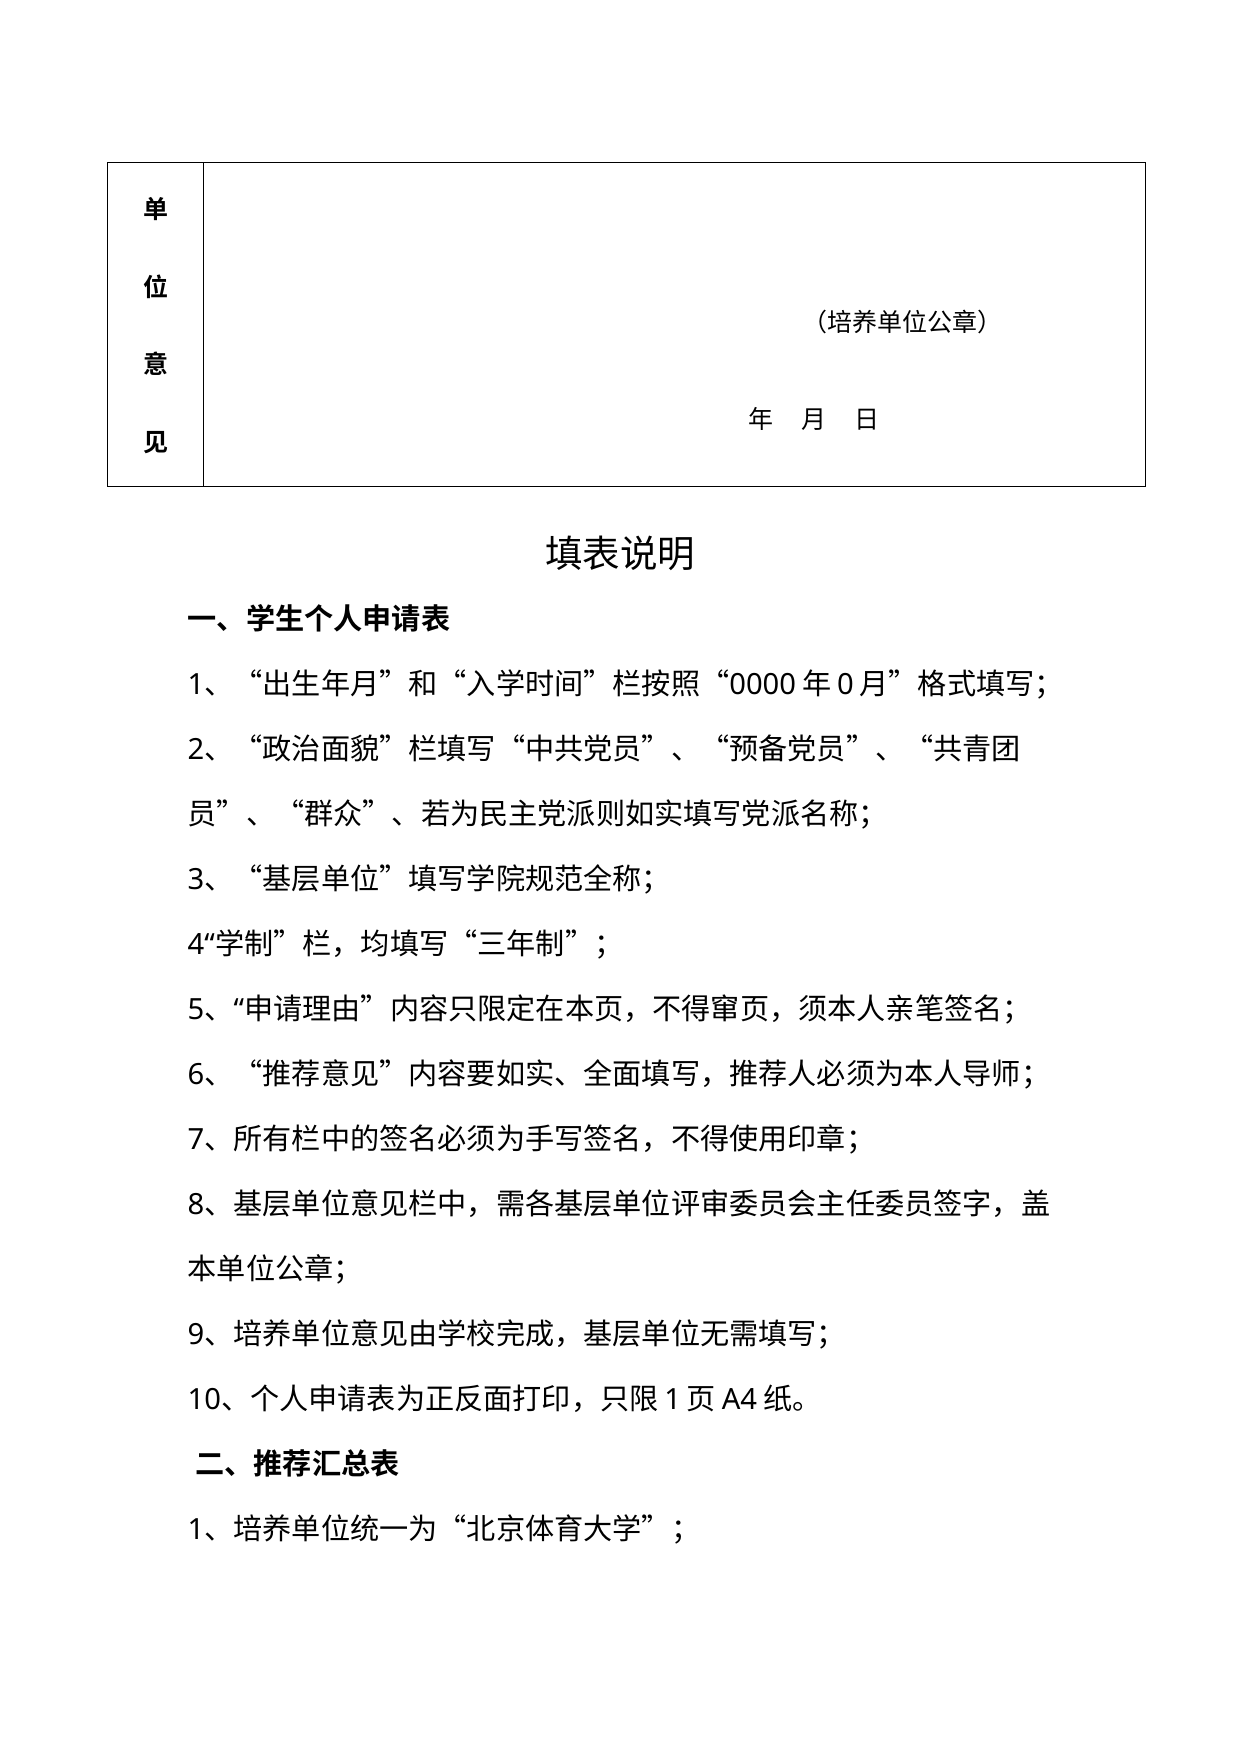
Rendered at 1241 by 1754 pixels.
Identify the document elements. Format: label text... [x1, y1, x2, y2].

list “申请理由”内容只限定在本页，不得窜页，须本人亲笔签名； [187, 974, 1053, 1039]
text 二、推荐汇总表 [187, 1429, 1053, 1494]
text 一、学生个人申请表 [187, 584, 1053, 649]
text 9、培养单位意见由学校完成，基层单位无需填写； [187, 1299, 1053, 1364]
text 6、“推荐意见”内容要如实、全面填写，推荐人必须为本人导师； [187, 1039, 1053, 1104]
text 7、所有栏中的签名必须为手写签名，不得使用印章； [187, 1104, 1053, 1169]
text 填表说明 [187, 519, 1053, 584]
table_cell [204, 163, 1145, 486]
text 4“学制”栏，均填写“三年制”； [187, 909, 1053, 974]
text 1、“出生年月”和“入学时间”栏按照“0000年0月”格式填写； [187, 649, 1053, 714]
text 8、基层单位意见栏中，需各基层单位评审委员会主任委员签字，盖本单位公章； [187, 1169, 1053, 1299]
text 2、“政治面貌”栏填写“中共党员”、“预备党员”、“共青团员”、“群众”、若为民主党派则如实填写党派名称； [187, 714, 1053, 844]
text 10、个人申请表为正反面打印，只限1页A4纸。 [187, 1364, 1053, 1429]
text 1、培养单位统一为“北京体育大学”； [187, 1494, 1053, 1559]
text 3、“基层单位”填写学院规范全称； [187, 844, 1053, 909]
table_cell 培 养 单 位 意 见 [108, 163, 203, 486]
